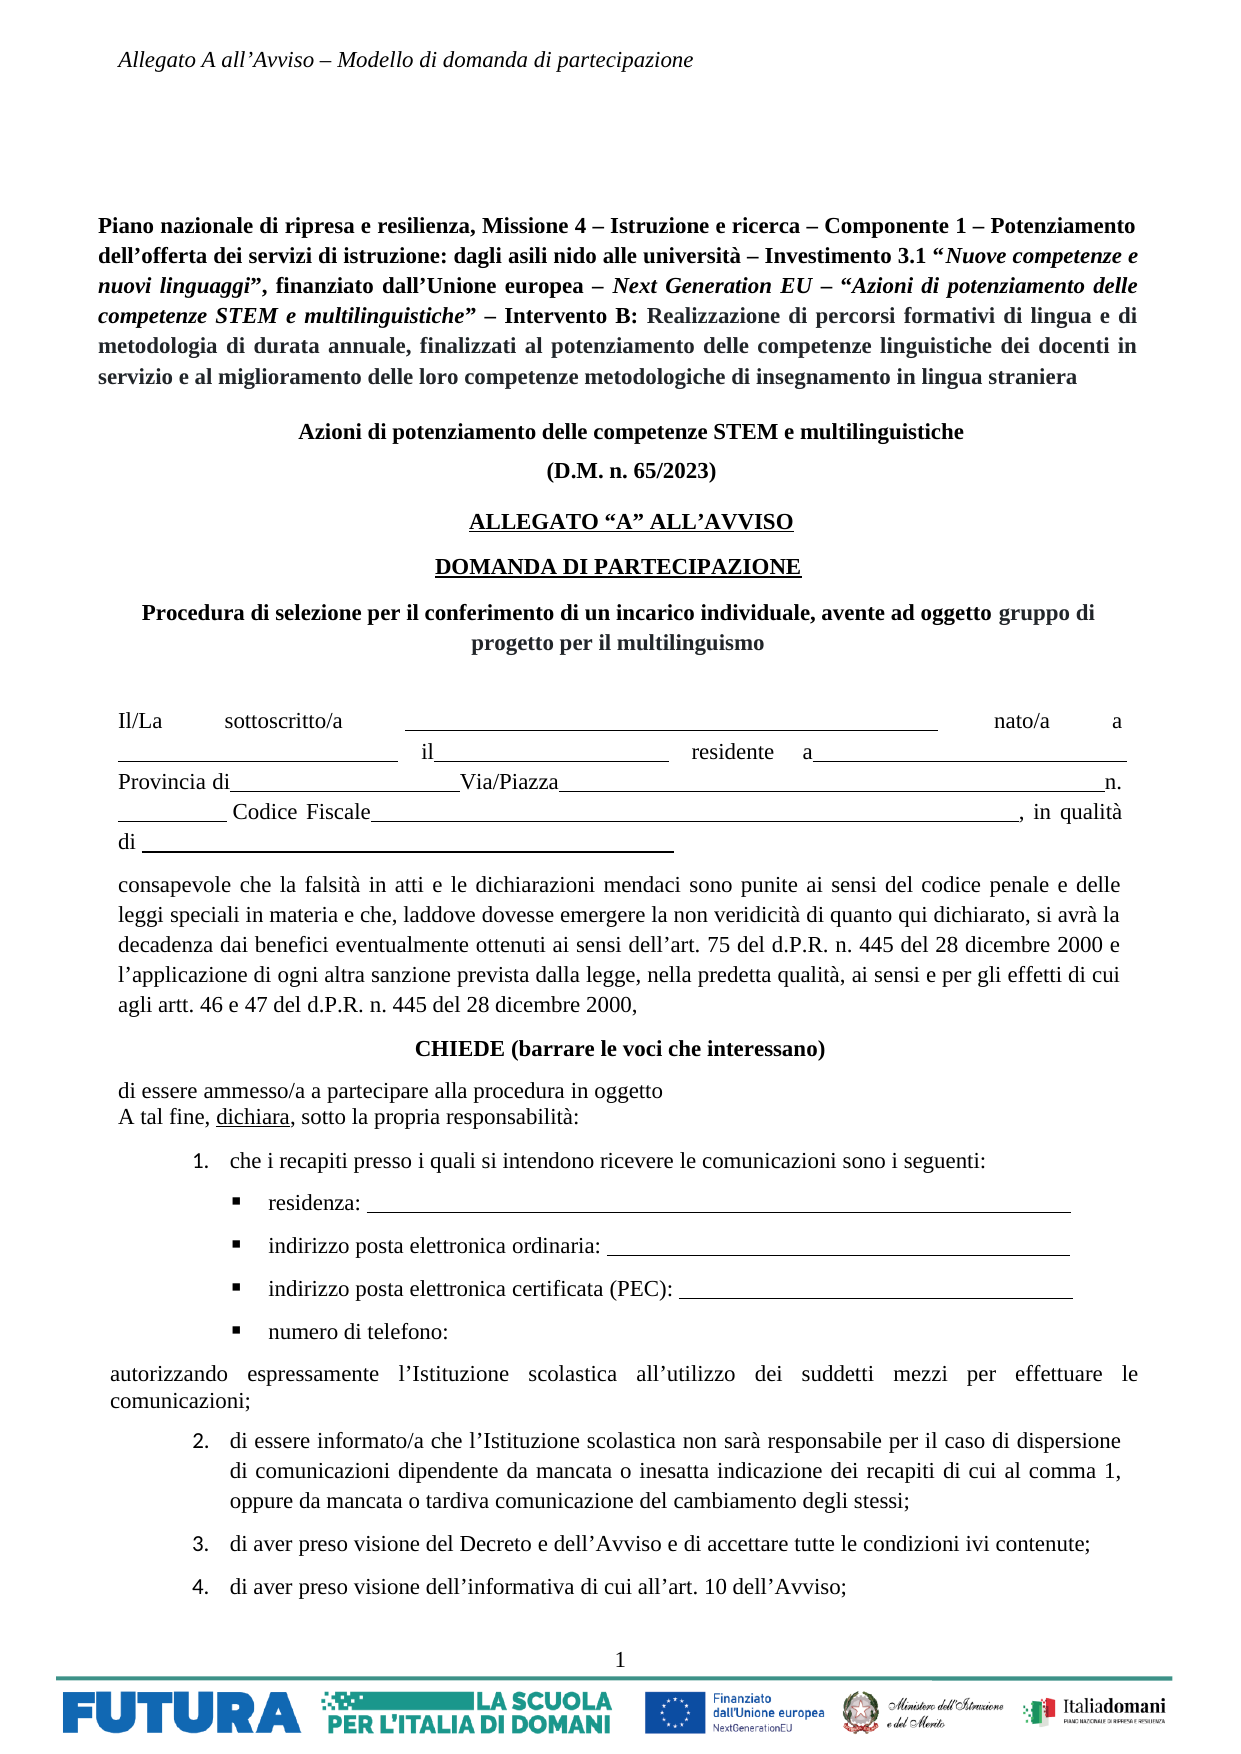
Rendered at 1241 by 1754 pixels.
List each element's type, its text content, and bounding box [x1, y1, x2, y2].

list che i recapiti presso i quali si intendono ricevere le comunicazioni sono i seguenti: [192, 1146, 1138, 1174]
text il residente a [118, 738, 1138, 764]
list indirizzo posta elettronica ordinaria: [230, 1232, 1138, 1259]
text di essere ammesso/a a partecipare alla procedura in oggetto [118, 1077, 1138, 1103]
title CHIEDE (barrare le voci che interessano) [414, 1035, 1138, 1061]
text Piano nazionale di ripresa e resilienza, Missione 4 – Istruzione e ricerca – Componente 1 – Potenziamento dell’offerta dei servizi di istruzione: dagli asili nido alle università – Investimento 3.1 “Nuove competenze e nuovi linguaggi”, finanziato dall’Unione europea – Next Generation EU – “Azioni di potenziamento delle competenze STEM e multilinguistiche” – Intervento B: Realizzazione di percorsi formativi di lingua e di metodologia di durata annuale, finalizzati al potenziamento delle competenze linguistiche dei docenti in servizio e al miglioramento delle loro competenze metodologiche di insegnamento in lingua straniera [98, 212, 1138, 389]
text Codice Fiscale , in qualità di [118, 798, 1122, 855]
list di essere informato/a che l’Istituzione scolastica non sarà responsabile per il caso di dispersione di comunicazioni dipendente da mancata o inesatta indicazione dei recapiti di cui al comma 1, oppure da mancata o tardiva comunicazione del cambiamento degli stessi; [192, 1426, 1122, 1513]
list di aver preso visione del Decreto e dell’Avviso e di accettare tutte le condizioni ivi contenute; [192, 1529, 1138, 1557]
text ALLEGATO “A” ALL’AVVISO [127, 508, 1135, 534]
text A tal fine, dichiara, sotto la propria responsabilità: [118, 1103, 1138, 1129]
picture [62, 1690, 1166, 1735]
text Il/La sottoscritto/a nato/a a [118, 707, 1138, 734]
text Azioni di potenziamento delle competenze STEM e multilinguistiche [127, 418, 1135, 444]
text Provincia di Via/Piazza n. [118, 768, 1138, 794]
text (D.M. n. 65/2023) [127, 457, 1135, 483]
list indirizzo posta elettronica certificata (PEC): [230, 1275, 1138, 1302]
list numero di telefono: [230, 1318, 1138, 1344]
list residenza: [230, 1189, 1138, 1216]
list autorizzando espressamente l’Istituzione scolastica all’utilizzo dei suddetti mezzi per effettuare le comunicazioni; [110, 1361, 1138, 1413]
text DOMANDA DI PARTECIPAZIONE [98, 553, 1138, 580]
text consapevole che la falsità in atti e le dichiarazioni mendaci sono punite ai sensi del codice penale e delle leggi speciali in materia e che, laddove dovesse emergere la non veridicità di quanto qui dichiarato, si avrà la decadenza dai benefici eventualmente ottenuti ai sensi dell’art. 75 del d.P.R. n. 445 del 28 dicembre 2000 e l’applicazione di ogni altra sanzione prevista dalla legge, nella predetta qualità, ai sensi e per gli effetti di cui agli artt. 46 e 47 del d.P.R. n. 445 del 28 dicembre 2000, [118, 871, 1122, 1018]
text Procedura di selezione per il conferimento di un incarico individuale, avente ad oggetto gruppo di progetto per il multilinguismo [98, 599, 1138, 655]
list di aver preso visione dell’informativa di cui all’art. 10 dell’Avviso; [192, 1572, 1138, 1600]
